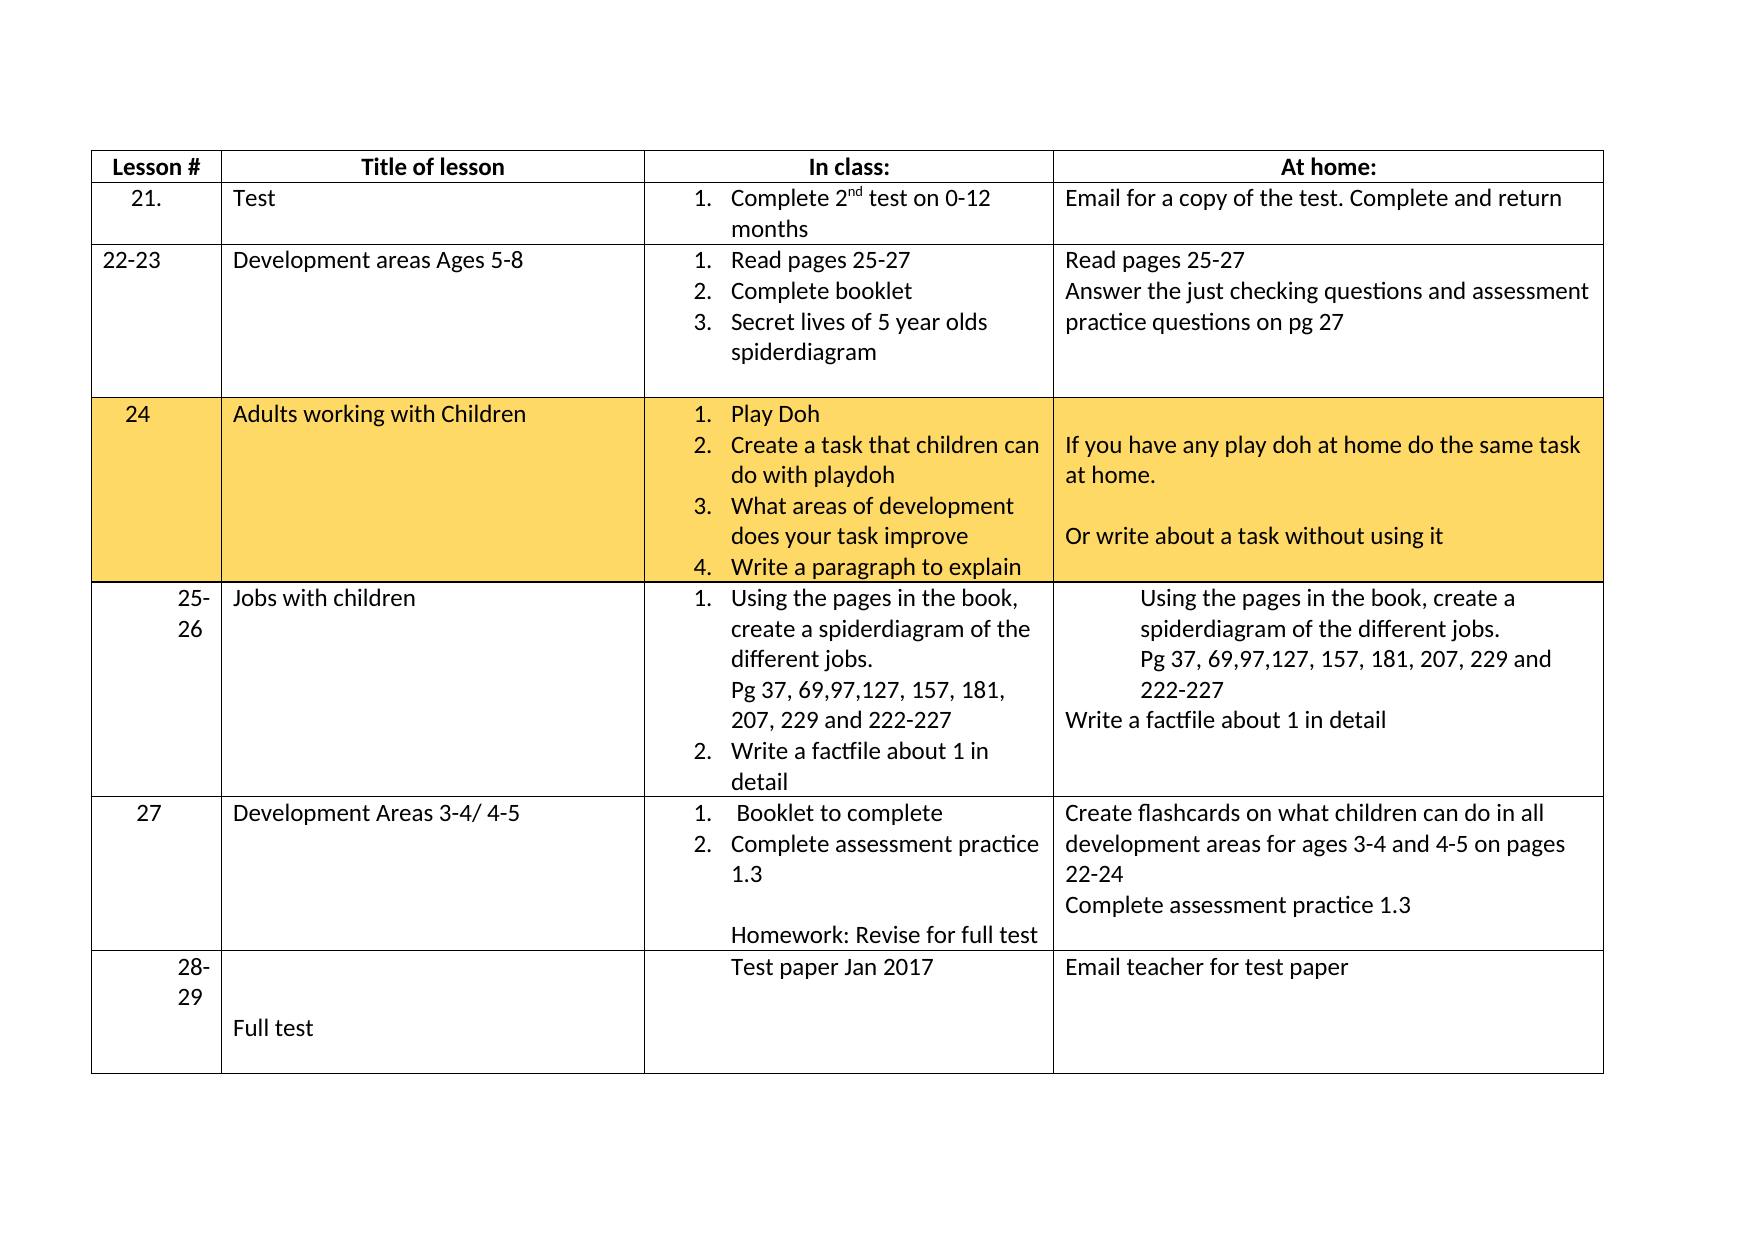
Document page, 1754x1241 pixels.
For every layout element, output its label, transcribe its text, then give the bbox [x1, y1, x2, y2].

table_cell 25-26 [92, 583, 221, 796]
table_cell Email for a copy of the test. Complete and return [1054, 183, 1603, 244]
table_cell Create flashcards on what children can do in all development areas for ages 3-4 and 4-5 on pages 22-24 Complete assessment practice 1.3 [1054, 797, 1603, 950]
table_cell 21. [92, 183, 221, 244]
table_cell 22-23 [92, 245, 221, 397]
table_cell Jobs with children [222, 583, 644, 796]
table_cell If you have any play doh at home do the same task at home. Or write about a task without using it [1054, 398, 1603, 581]
table_cell Adults working with Children [222, 398, 644, 581]
table_cell 24 [92, 398, 221, 581]
table_cell Full test [222, 951, 644, 1073]
table_header Title of lesson [222, 151, 644, 182]
table_cell Complete 2nd test on 0-12 months [645, 183, 1053, 244]
table_header Lesson # [92, 151, 221, 182]
table_cell Test [222, 183, 644, 244]
table_cell Read pages 25-27 Answer the just checking questions and assessment practice questions on pg 27 [1054, 245, 1603, 397]
table_cell Using the pages in the book, create a spiderdiagram of the different jobs. Pg 37, 69,97,127, 157, 181, 207, 229 and 222-227 Write a factfile about 1 in detail [1054, 583, 1603, 796]
table_header At home: [1054, 151, 1603, 182]
table_cell Test paper Jan 2017 [645, 951, 1053, 1073]
table_cell Booklet to complete Complete assessment practice 1.3 Homework: Revise for full test [645, 797, 1053, 950]
table_cell Development Areas 3-4/ 4-5 [222, 797, 644, 950]
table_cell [1054, 951, 1603, 1073]
table_cell 27 [92, 797, 221, 950]
table_cell 28-29 [92, 951, 221, 1073]
table_cell Using the pages in the book, create a spiderdiagram of the different jobs. Pg 37, 69,97,127, 157, 181, 207, 229 and 222-227 Write a factfile about 1 in detail [645, 583, 1053, 796]
table_cell Development areas Ages 5-8 [222, 245, 644, 397]
table_cell Read pages 25-27 Complete booklet Secret lives of 5 year olds spiderdiagram [645, 245, 1053, 397]
table_cell Play Doh Create a task that children can do with playdoh What areas of development does your task improve Write a paragraph to explain [645, 398, 1053, 581]
table_header In class: [645, 151, 1053, 182]
